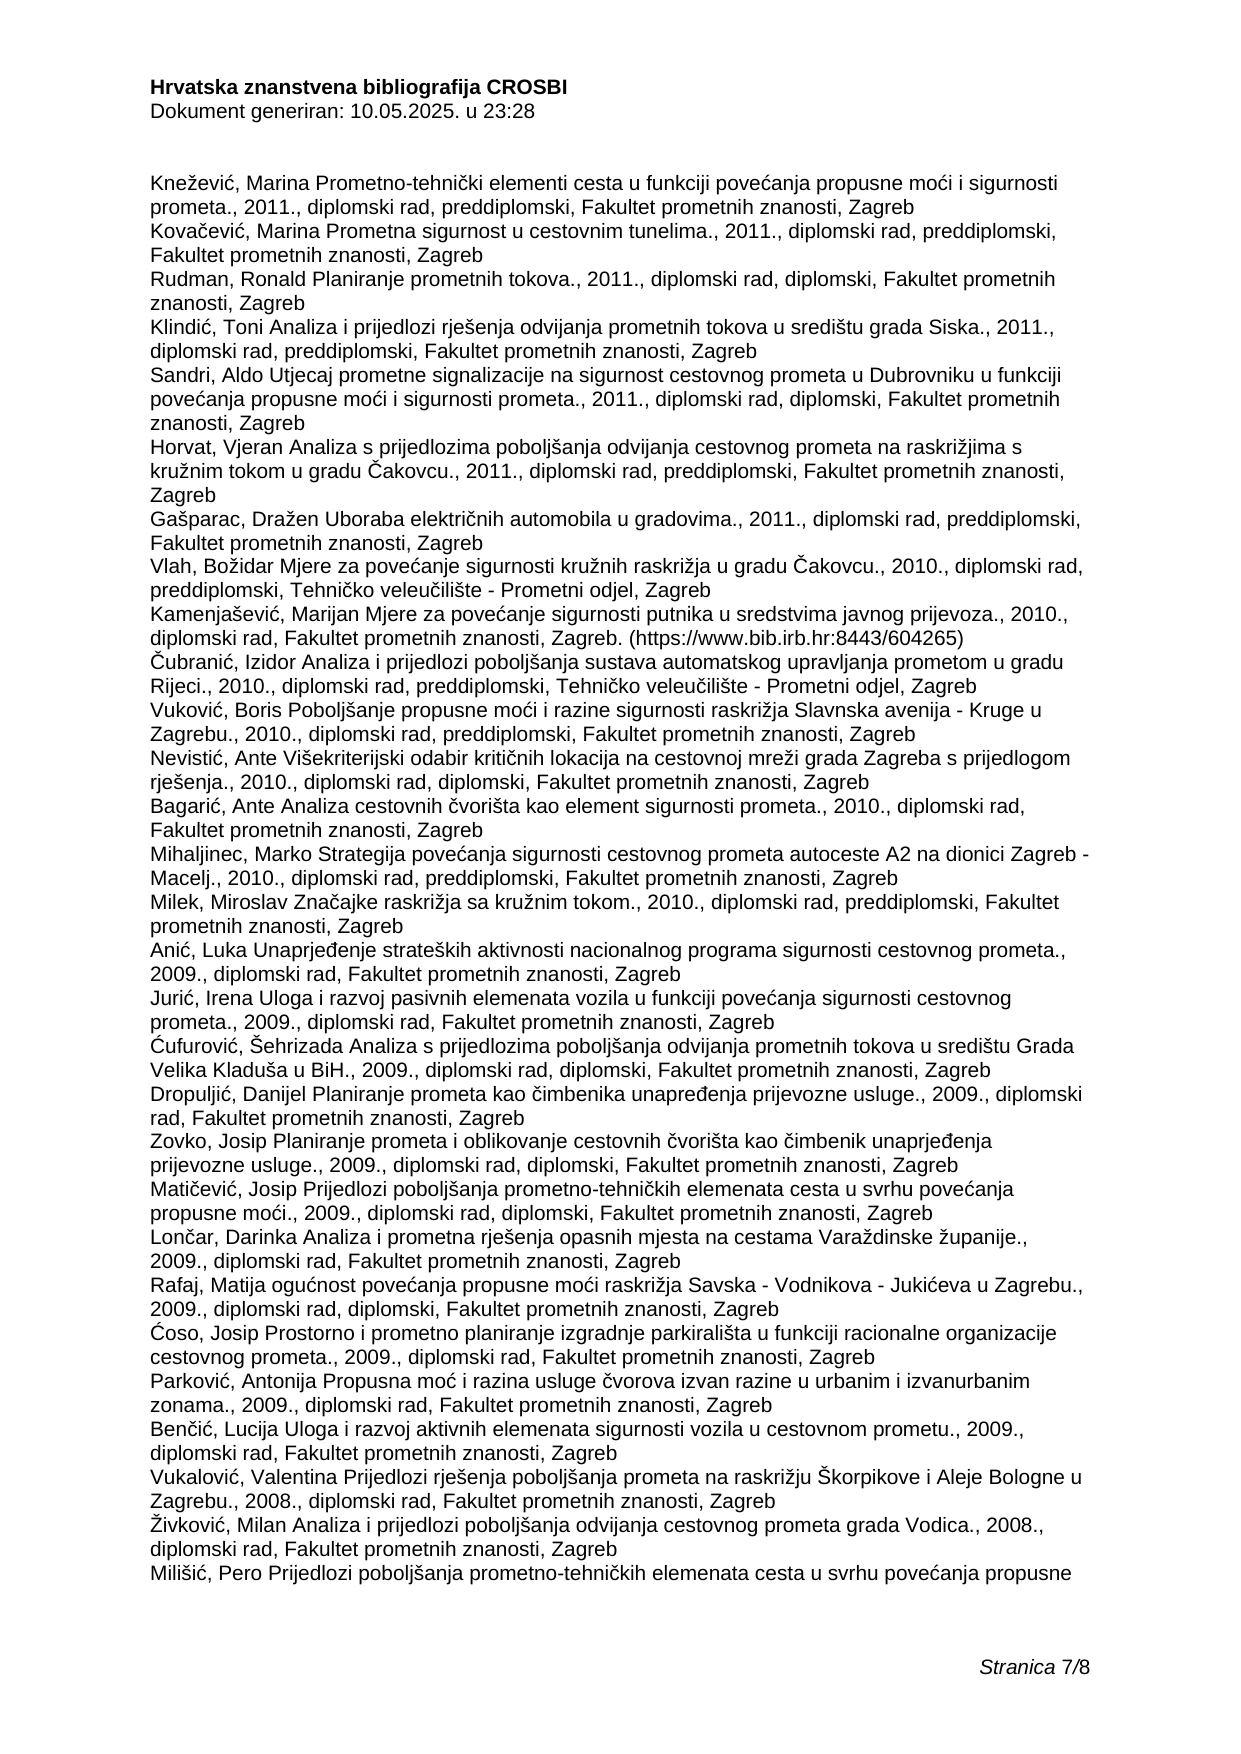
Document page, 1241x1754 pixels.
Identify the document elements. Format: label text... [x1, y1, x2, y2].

text Kamenjašević, Marijan [150, 602, 1090, 650]
text Ćoso, Josip [150, 1321, 1090, 1369]
text Vlah, Božidar [150, 554, 1090, 602]
text Matičević, Josip [150, 1177, 1090, 1225]
text Gašparac, Dražen [150, 506, 1090, 554]
text Lončar, Darinka [150, 1225, 1090, 1273]
text Ćufurović, Šehrizada [150, 1033, 1090, 1081]
text Dropuljić, Danijel [150, 1081, 1090, 1129]
text Knežević, Marina [150, 171, 1090, 219]
text Parković, Antonija [150, 1369, 1090, 1417]
text Anić, Luka [150, 938, 1090, 986]
text Horvat, Vjeran [150, 434, 1090, 506]
text Jurić, Irena [150, 986, 1090, 1033]
text Rudman, Ronald [150, 267, 1090, 315]
text Benčić, Lucija [150, 1417, 1090, 1465]
text Milišić, Pero [150, 1561, 1090, 1584]
text Vuković, Boris [150, 698, 1090, 746]
text Zovko, Josip [150, 1129, 1090, 1177]
text Milek, Miroslav [150, 890, 1090, 938]
text Nevistić, Ante [150, 746, 1090, 794]
text Kovačević, Marina [150, 219, 1090, 267]
text Bagarić, Ante [150, 794, 1090, 842]
text Mihaljinec, Marko [150, 842, 1090, 890]
text Klindić, Toni [150, 315, 1090, 363]
text Sandri, Aldo [150, 363, 1090, 434]
text Živković, Milan [150, 1513, 1090, 1561]
text Vukalović, Valentina [150, 1465, 1090, 1513]
text Rafaj, Matija [150, 1273, 1090, 1321]
text Čubranić, Izidor [150, 650, 1090, 698]
